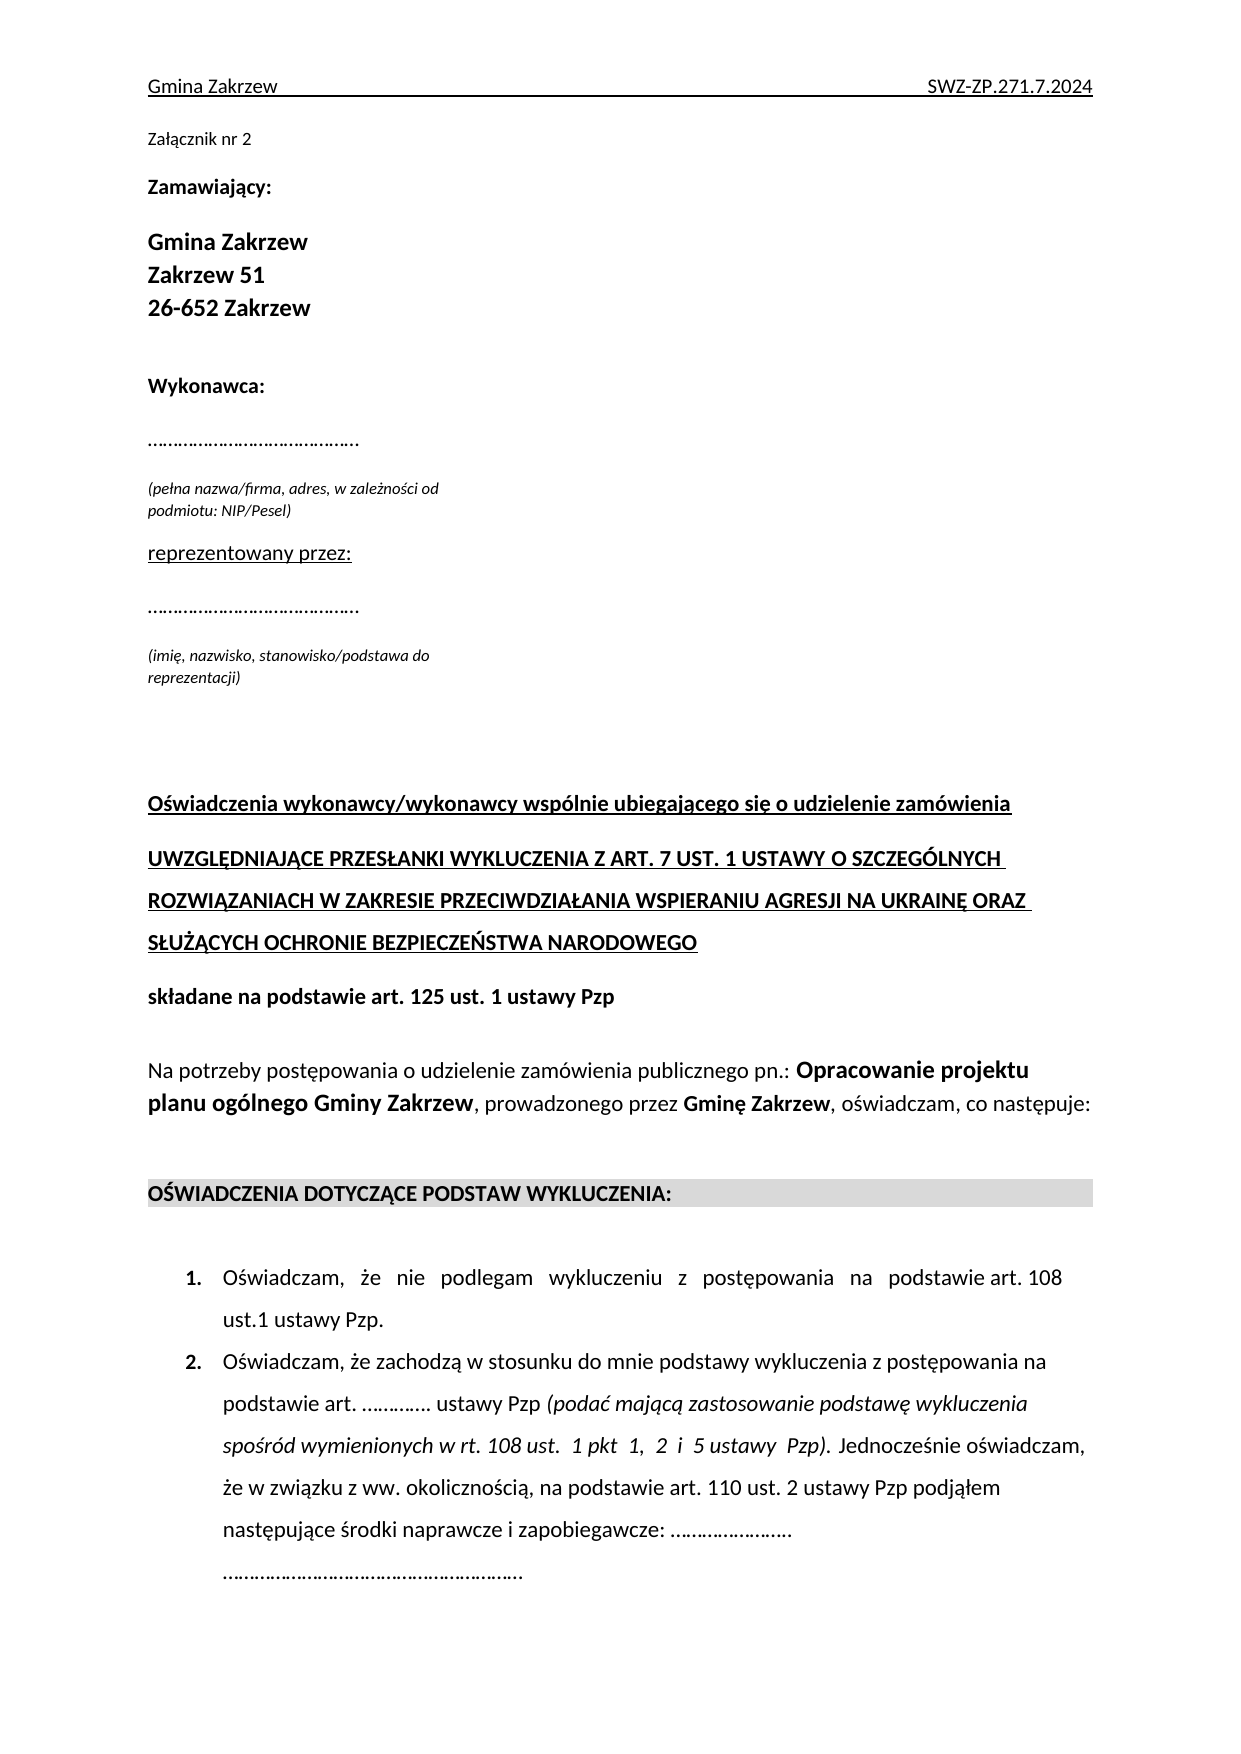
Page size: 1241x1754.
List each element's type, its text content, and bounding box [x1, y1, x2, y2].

text Oświadczenia wykonawcy/wykonawcy wspólnie ubiegającego się o udzielenie zamówienia [148, 789, 1093, 817]
text Zamawiający: [148, 173, 1093, 200]
text UWZGLĘDNIAJĄCE PRZESŁANKI WYKLUCZENIA Z ART. 7 UST. 1 USTAWY o szczególnych rozwiązaniach w zakresie przeciwdziałania wspieraniu agresji na Ukrainę oraz służących ochronie bezpieczeństwa narodowego [148, 844, 1093, 956]
text Załącznik nr 2 [148, 127, 1093, 150]
text Na potrzeby postępowania o udzielenie zamówienia publicznego pn.: Opracowanie projektu planu ogólnego Gminy Zakrzew, prowadzonego przez Gminę Zakrzew, oświadczam, co następuje: [148, 1054, 1093, 1118]
list Oświadczam, że nie podlegam wykluczeniu z postępowania na podstawie art. 108 ust.1 ustawy Pzp. [185, 1263, 1093, 1333]
text Zakrzew 51 [148, 259, 1093, 290]
text Wykonawca: [148, 372, 1093, 399]
list Oświadczam, że zachodzą w stosunku do mnie podstawy wykluczenia z postępowania na podstawie art. …………. ustawy Pzp (podać mającą zastosowanie podstawę wykluczenia spośród wymienionych w rt. 108 ust. 1 pkt 1, 2 i 5 ustawy Pzp). Jednocześnie oświadczam, że w związku z ww. okolicznością, na podstawie art. 110 ust. 2 ustawy Pzp podjąłem następujące środki naprawcze i zapobiegawcze: …………………..………………………………………………… [185, 1347, 1093, 1585]
text …………………………………… [148, 425, 472, 452]
text 26-652 Zakrzew [148, 292, 1093, 323]
text Gmina Zakrzew [148, 226, 1093, 257]
text (pełna nazwa/firma, adres, w zależności od podmiotu: NIP/Pesel) [148, 479, 472, 521]
text …………………………………… [148, 592, 472, 619]
text (imię, nazwisko, stanowisko/podstawa do reprezentacji) [148, 646, 472, 688]
text reprezentowany przez: [148, 539, 1093, 566]
text składane na podstawie art. 125 ust. 1 ustawy Pzp [148, 982, 1093, 1010]
text OŚWIADCZENIA DOTYCZĄCE PODSTAW WYKLUCZENIA: [148, 1179, 1093, 1207]
